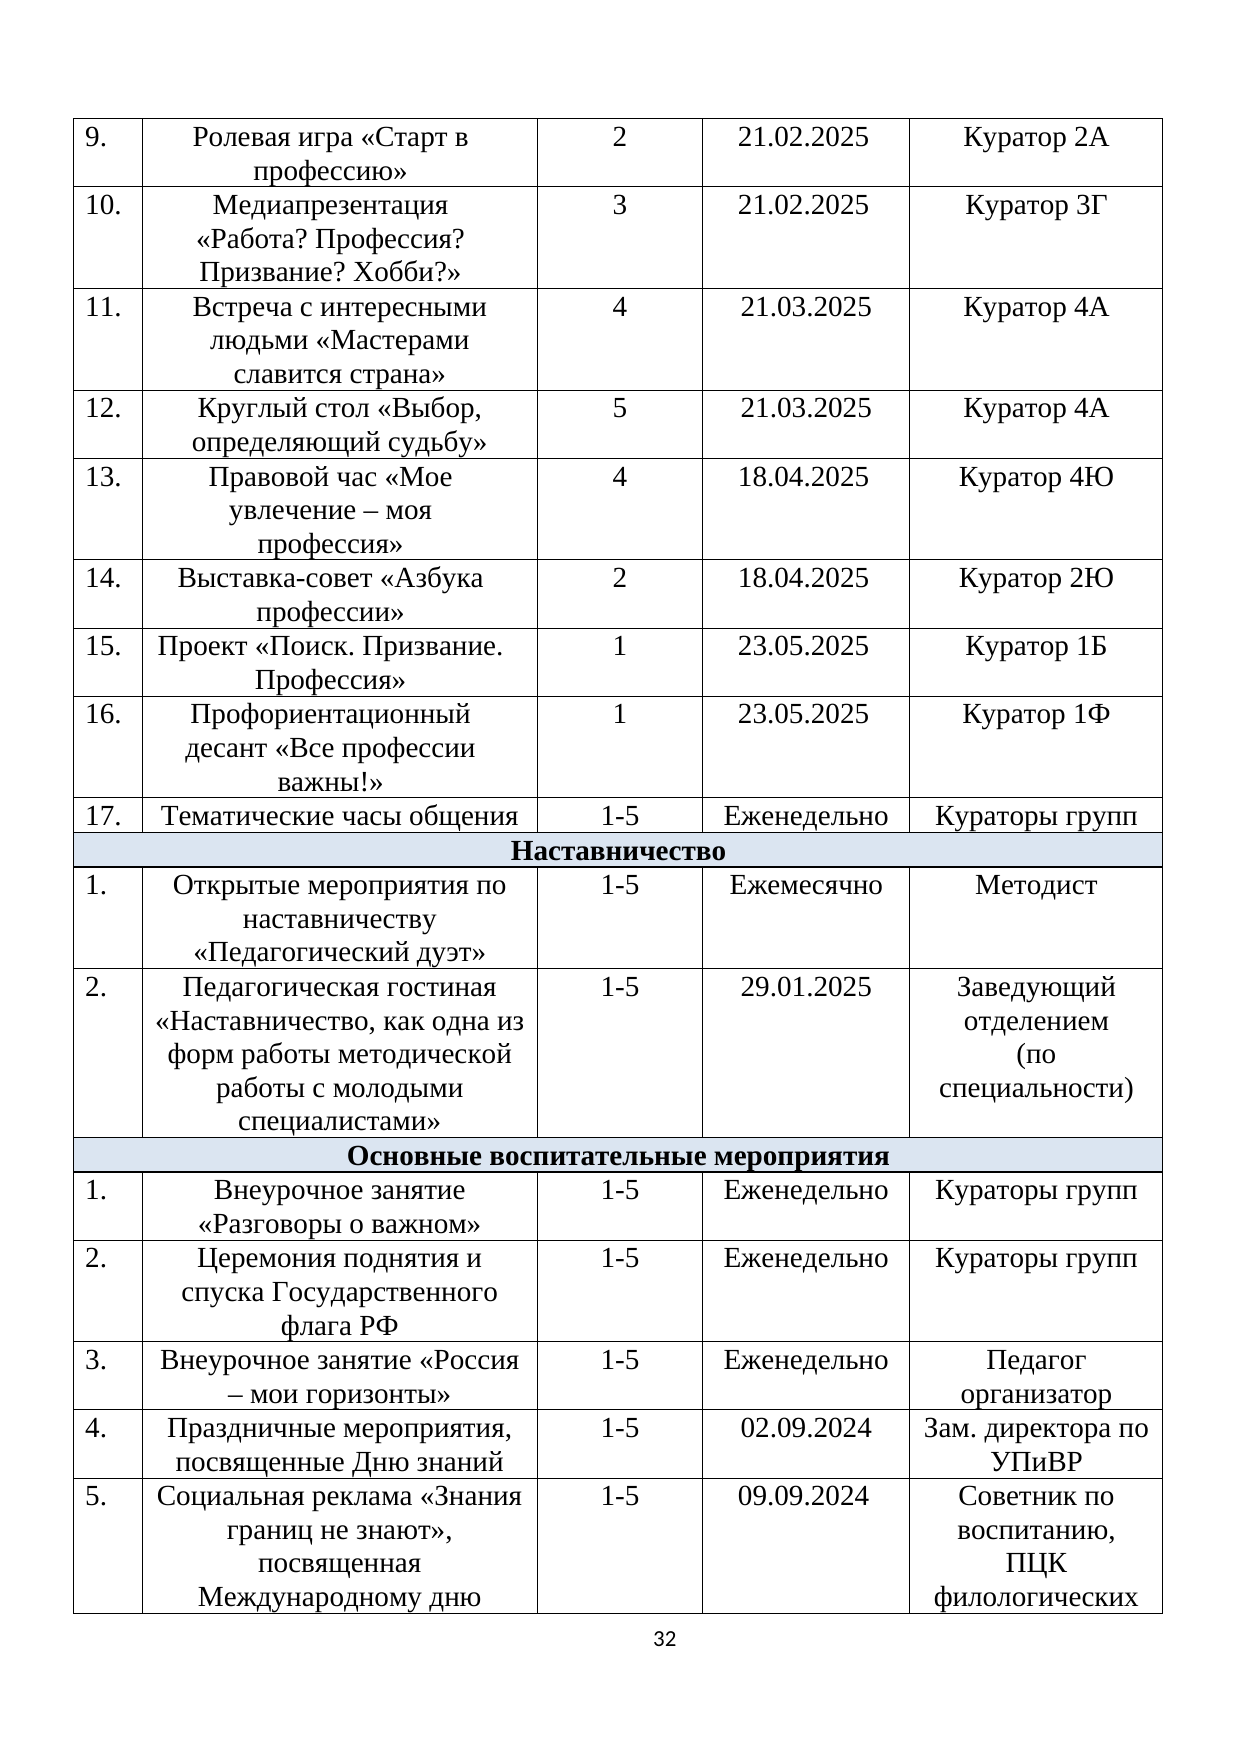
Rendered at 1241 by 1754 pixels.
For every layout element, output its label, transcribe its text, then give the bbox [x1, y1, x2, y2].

table_cell Еженедельно [703, 1342, 909, 1409]
table_cell Куратор 2Ю [910, 560, 1162, 627]
table_cell 21.03.2025 [703, 391, 909, 458]
table_cell Куратор 2А [910, 119, 1162, 186]
table_cell 1-5 [538, 1410, 702, 1477]
table_cell Внеурочное занятие «Разговоры о важном» [143, 1173, 537, 1239]
table_cell [74, 1410, 142, 1477]
table_cell Ежемесячно [703, 868, 909, 968]
table_cell Куратор 3Г [910, 187, 1162, 288]
table_cell Заведующий отделением (по специальности) [910, 969, 1162, 1137]
table_cell 5 [538, 391, 702, 458]
table_cell [74, 560, 142, 627]
table_cell Основные воспитательные мероприятия [74, 1138, 1162, 1171]
table_cell [74, 629, 142, 696]
table_cell Правовой час «Мое увлечение – моя профессия» [143, 459, 537, 559]
table_cell [74, 798, 142, 832]
table_cell 4 [538, 459, 702, 559]
table_cell Тематические часы общения [143, 798, 537, 832]
table_cell Куратор 4А [910, 391, 1162, 458]
table_cell [74, 391, 142, 458]
table_cell 23.05.2025 [703, 629, 909, 696]
table_cell Встреча с интересными людьми «Мастерами славится страна» [143, 289, 537, 389]
table_cell 18.04.2025 [703, 459, 909, 559]
table_cell Методист [910, 868, 1162, 968]
table_cell 1-5 [538, 1241, 702, 1341]
table_cell 1-5 [538, 868, 702, 968]
table_cell Наставничество [74, 833, 1162, 866]
table_cell 1-5 [538, 798, 702, 832]
table_cell [74, 187, 142, 288]
table_cell [74, 868, 142, 968]
table_cell 09.09.2024 [703, 1479, 909, 1613]
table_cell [910, 1479, 1162, 1613]
table_cell 18.04.2025 [703, 560, 909, 627]
table_cell [74, 969, 142, 1137]
table_cell Кураторы групп [910, 798, 1162, 832]
table_cell Еженедельно [703, 1173, 909, 1239]
table_cell Кураторы групп [910, 1241, 1162, 1341]
table_cell 4 [538, 289, 702, 389]
table_cell Праздничные мероприятия, посвященные Дню знаний [143, 1410, 537, 1477]
table_cell 1 [538, 629, 702, 696]
table_cell 02.09.2024 [703, 1410, 909, 1477]
table_cell [74, 1173, 142, 1239]
table_cell [74, 289, 142, 389]
table_cell Церемония поднятия и спуска Государственного флага РФ [143, 1241, 537, 1341]
table_cell Выставка-совет «Азбука профессии» [143, 560, 537, 627]
table_cell Проект «Поиск. Призвание. Профессия» [143, 629, 537, 696]
table_cell Куратор 4Ю [910, 459, 1162, 559]
table_cell Еженедельно [703, 1241, 909, 1341]
table_cell Кураторы групп [910, 1173, 1162, 1239]
table_cell Еженедельно [703, 798, 909, 832]
table_cell Куратор 1Ф [910, 697, 1162, 797]
table_cell 1-5 [538, 1479, 702, 1613]
table_cell Куратор 1Б [910, 629, 1162, 696]
table_cell 21.02.2025 [703, 187, 909, 288]
table_cell [74, 119, 142, 186]
table_cell 1 [538, 697, 702, 797]
table_cell Внеурочное занятие «Россия – мои горизонты» [143, 1342, 537, 1409]
table_cell Профориентационный десант «Все профессии важны!» [143, 697, 537, 797]
table_cell [74, 1241, 142, 1341]
table_cell Куратор 4А [910, 289, 1162, 389]
table_cell 21.03.2025 [703, 289, 909, 389]
table_cell [74, 1479, 142, 1613]
table_cell [74, 1342, 142, 1409]
table_cell 29.01.2025 [703, 969, 909, 1137]
table_cell 21.02.2025 [703, 119, 909, 186]
table_cell Педагог организатор [910, 1342, 1162, 1409]
table_cell Медиапрезентация «Работа? Профессия? Призвание? Хобби?» [143, 187, 537, 288]
table_cell 1-5 [538, 1173, 702, 1239]
table_cell 1-5 [538, 1342, 702, 1409]
table_cell 2 [538, 560, 702, 627]
table_cell Зам. директора по УПиВР [910, 1410, 1162, 1477]
table_cell Педагогическая гостиная «Наставничество, как одна из форм работы методической работы с молодыми специалистами» [143, 969, 537, 1137]
table_cell 3 [538, 187, 702, 288]
table_cell Круглый стол «Выбор, определяющий судьбу» [143, 391, 537, 458]
table_cell 1-5 [538, 969, 702, 1137]
table_cell [74, 459, 142, 559]
table_cell [74, 697, 142, 797]
table_cell Ролевая игра «Старт в профессию» [143, 119, 537, 186]
table_cell 2 [538, 119, 702, 186]
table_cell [143, 1479, 537, 1613]
table_cell Открытые мероприятия по наставничеству «Педагогический дуэт» [143, 868, 537, 968]
table_cell 23.05.2025 [703, 697, 909, 797]
